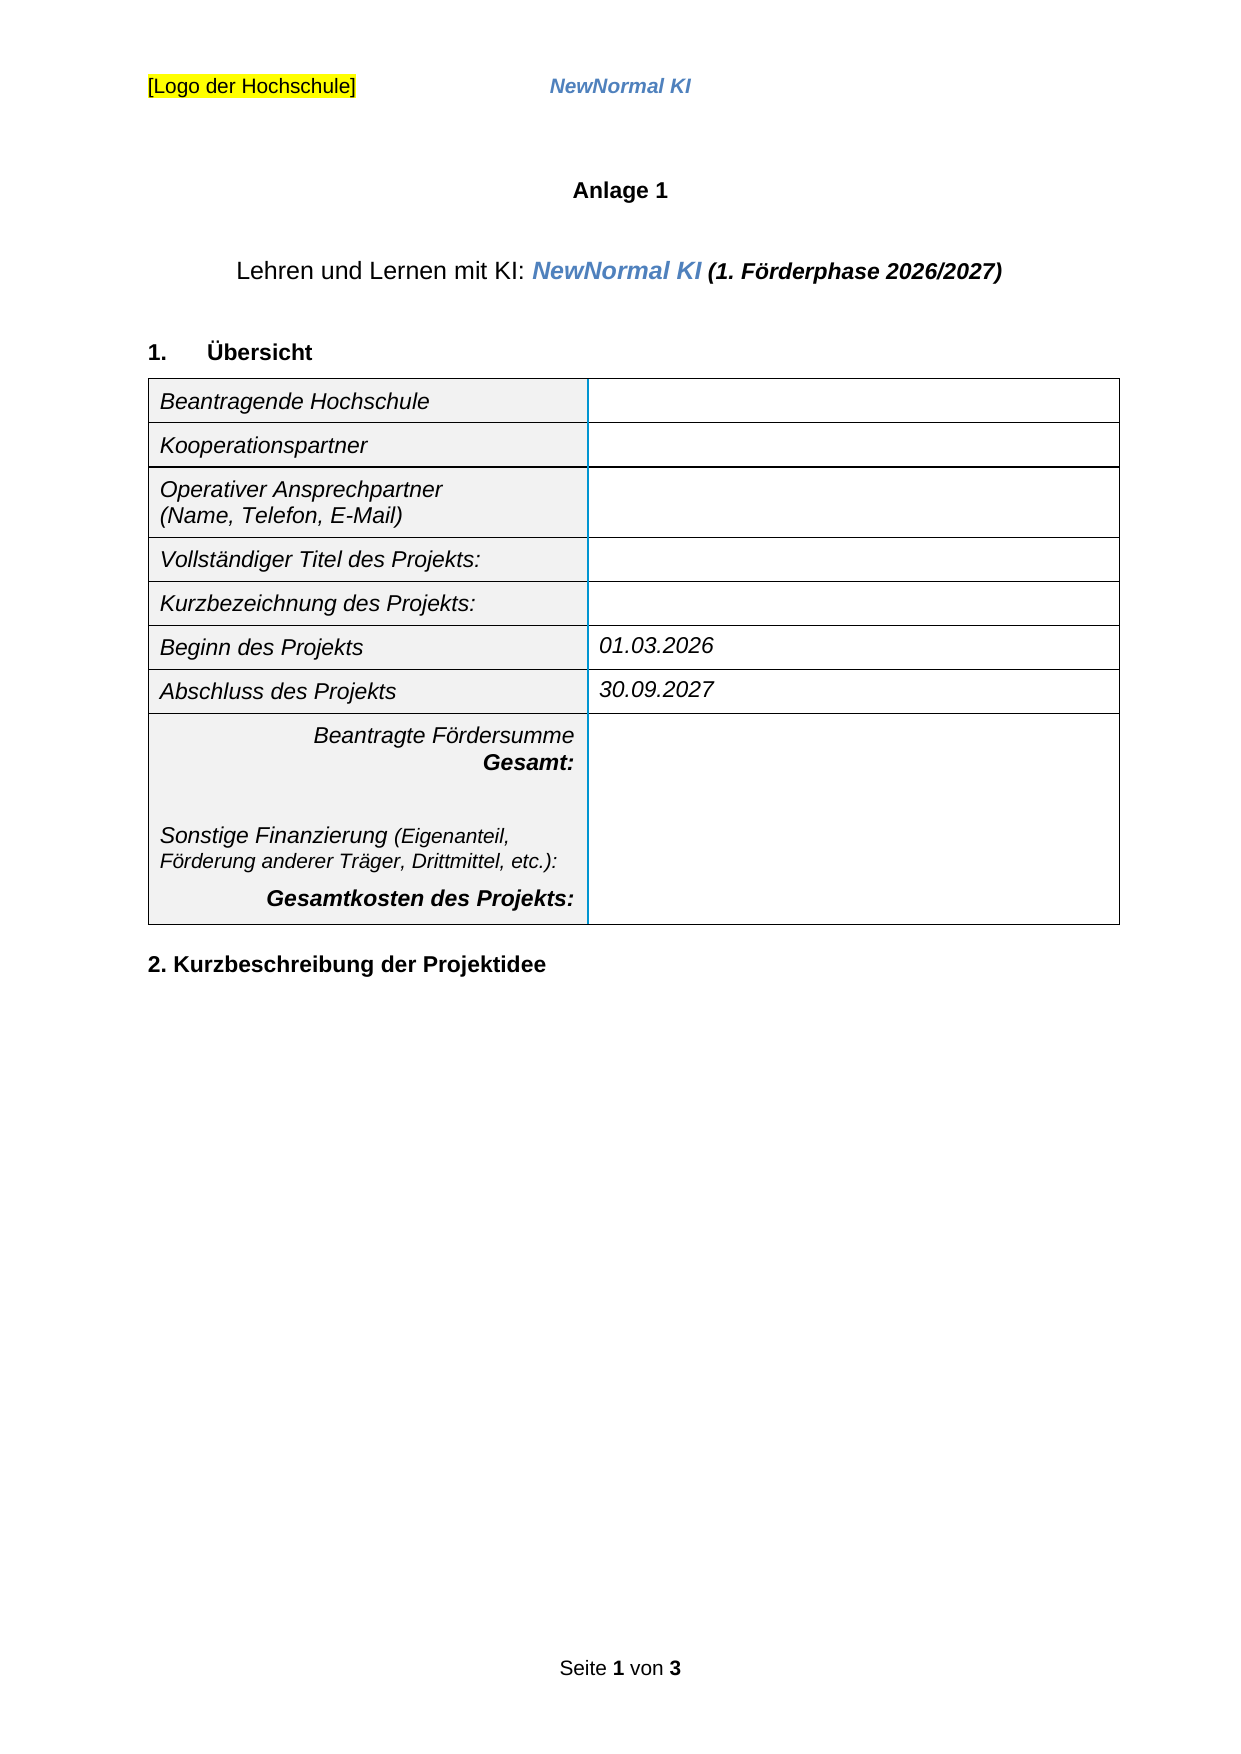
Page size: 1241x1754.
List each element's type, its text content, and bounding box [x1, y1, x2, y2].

table_cell Abschluss des Projekts [149, 670, 587, 713]
text 2. Kurzbeschreibung der Projektidee [148, 951, 1092, 978]
table_cell Operativer Ansprechpartner (Name, Telefon, E-Mail) [149, 468, 587, 537]
table_cell [589, 538, 1119, 581]
text Anlage 1 [148, 177, 1092, 203]
table_header Beantragende Hochschule [149, 379, 587, 422]
table_cell 01.03.2026 [589, 626, 1119, 669]
table_cell Kooperationspartner [149, 423, 587, 466]
table_cell Beginn des Projekts [149, 626, 587, 669]
text 1. Übersicht [148, 339, 1092, 365]
table_cell Beantragte Fördersumme Gesamt: Sonstige Finanzierung (Eigenanteil, Förderung anderer Träger, Drittmittel, etc.): Gesamtkosten des Projekts: [149, 714, 587, 924]
table_cell [589, 468, 1119, 537]
table_cell [589, 714, 1119, 924]
table_cell Vollständiger Titel des Projekts: [149, 538, 587, 581]
table_header [589, 379, 1119, 422]
table_cell 30.09.2027 [589, 670, 1119, 713]
table_cell [589, 582, 1119, 625]
table_cell Kurzbezeichnung des Projekts: [149, 582, 587, 625]
table_cell [589, 423, 1119, 466]
text Lehren und Lernen mit KI: NewNormal KI (1. Förderphase 2026/2027) [148, 256, 1092, 285]
